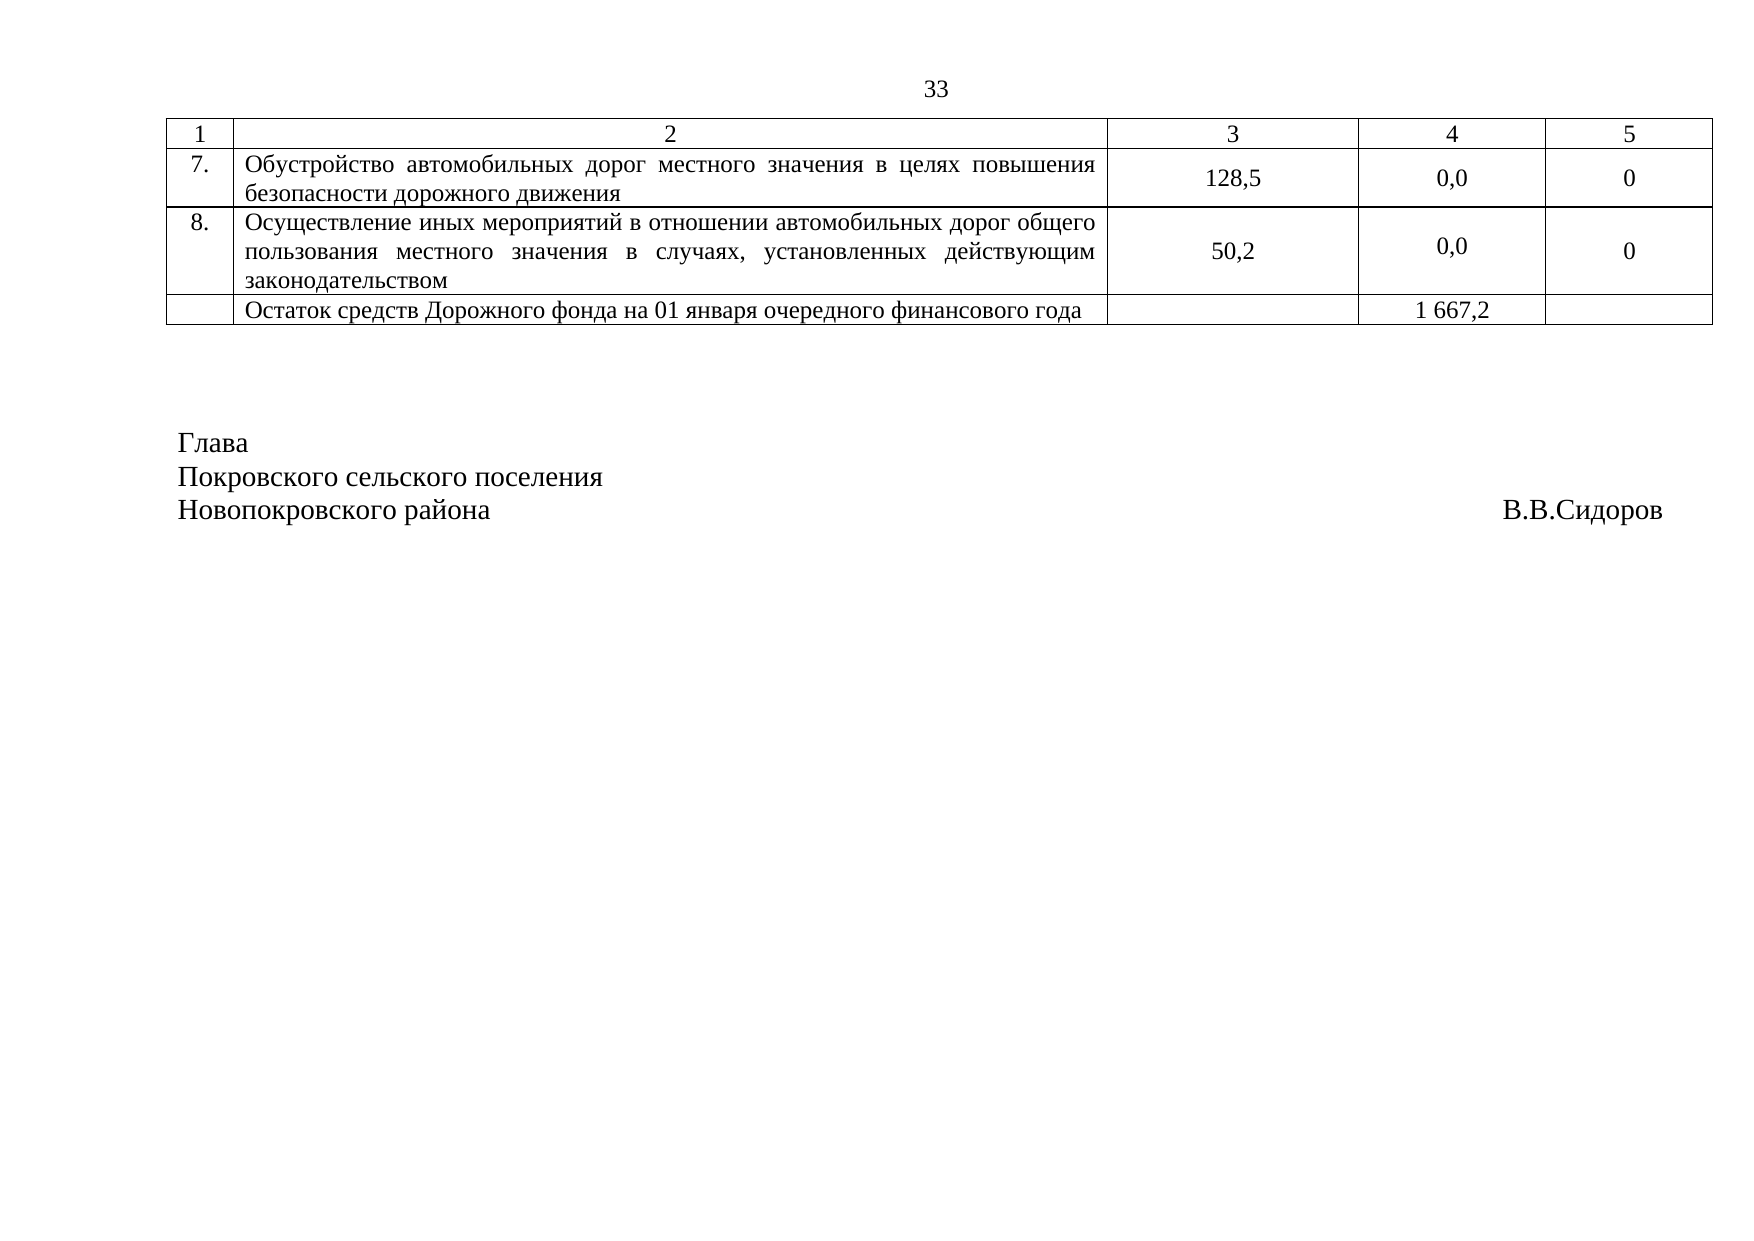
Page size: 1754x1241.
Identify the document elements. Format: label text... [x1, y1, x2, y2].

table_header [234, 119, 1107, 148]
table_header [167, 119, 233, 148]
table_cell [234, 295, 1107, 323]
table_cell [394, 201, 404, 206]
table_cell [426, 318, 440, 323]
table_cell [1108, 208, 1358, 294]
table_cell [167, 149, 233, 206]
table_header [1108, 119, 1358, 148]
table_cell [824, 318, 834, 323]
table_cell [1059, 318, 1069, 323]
text Покровского сельского поселения [177, 459, 1695, 492]
text Глава [177, 425, 1695, 459]
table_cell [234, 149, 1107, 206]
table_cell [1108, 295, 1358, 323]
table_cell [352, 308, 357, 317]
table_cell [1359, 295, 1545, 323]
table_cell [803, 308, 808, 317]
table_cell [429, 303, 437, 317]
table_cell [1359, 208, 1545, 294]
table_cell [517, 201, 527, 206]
text Новопокровского района В.В.Сидоров [177, 492, 1695, 526]
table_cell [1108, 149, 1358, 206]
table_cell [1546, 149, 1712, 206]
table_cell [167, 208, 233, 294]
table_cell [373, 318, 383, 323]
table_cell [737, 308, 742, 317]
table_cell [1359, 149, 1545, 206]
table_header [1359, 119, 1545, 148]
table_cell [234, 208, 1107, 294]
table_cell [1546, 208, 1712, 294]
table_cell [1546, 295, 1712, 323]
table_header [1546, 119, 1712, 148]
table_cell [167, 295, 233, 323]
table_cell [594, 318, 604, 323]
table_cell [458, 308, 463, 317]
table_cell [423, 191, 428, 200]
